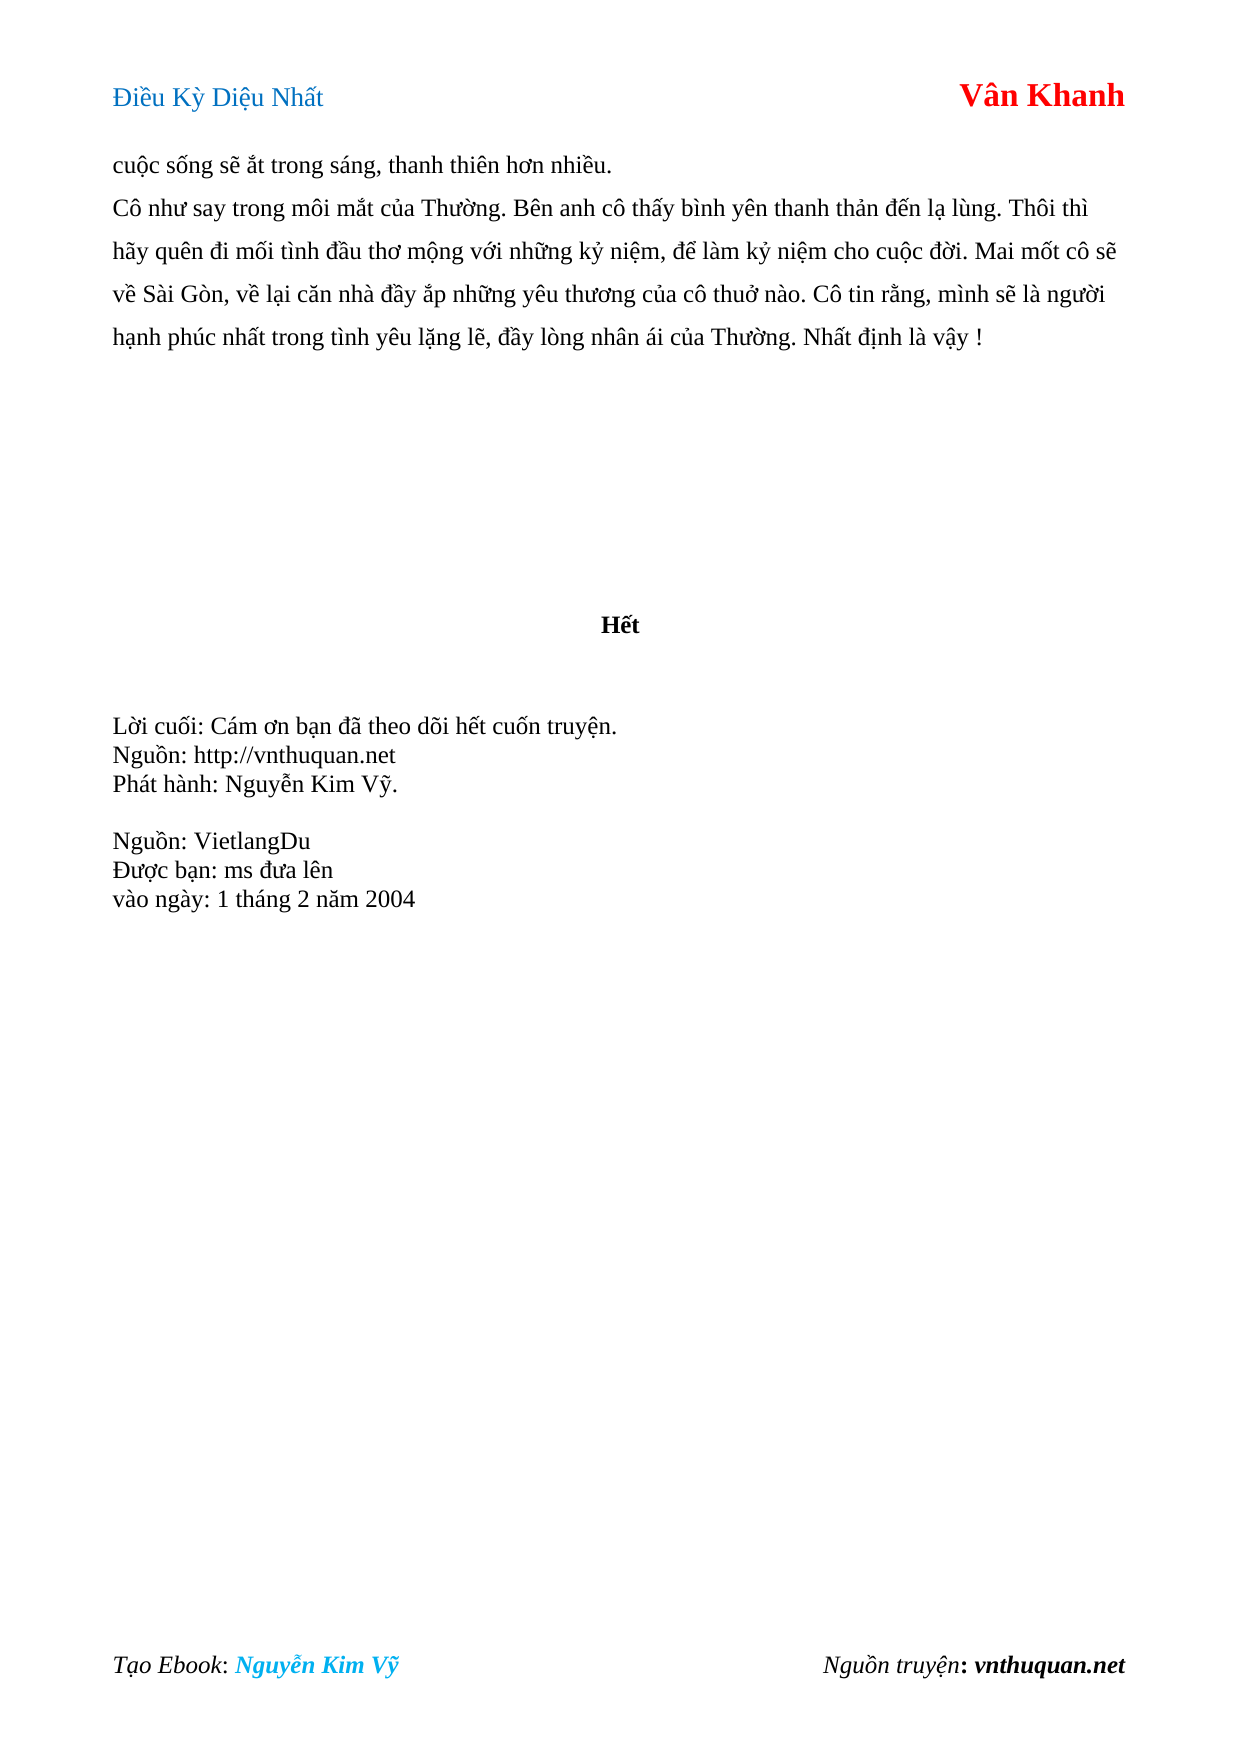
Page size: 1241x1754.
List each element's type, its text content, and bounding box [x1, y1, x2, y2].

text Lời cuối: Cám ơn bạn đã theo dõi hết cuốn truyện. Nguồn: http://vnthuquan.net Phát hành: Nguyễn Kim Vỹ. Nguồn: VietlangDu Được bạn: ms đưa lên vào ngày: 1 tháng 2 năm 2004 [112, 683, 1128, 913]
subtitle Hết [112, 610, 1128, 639]
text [112, 150, 1128, 481]
